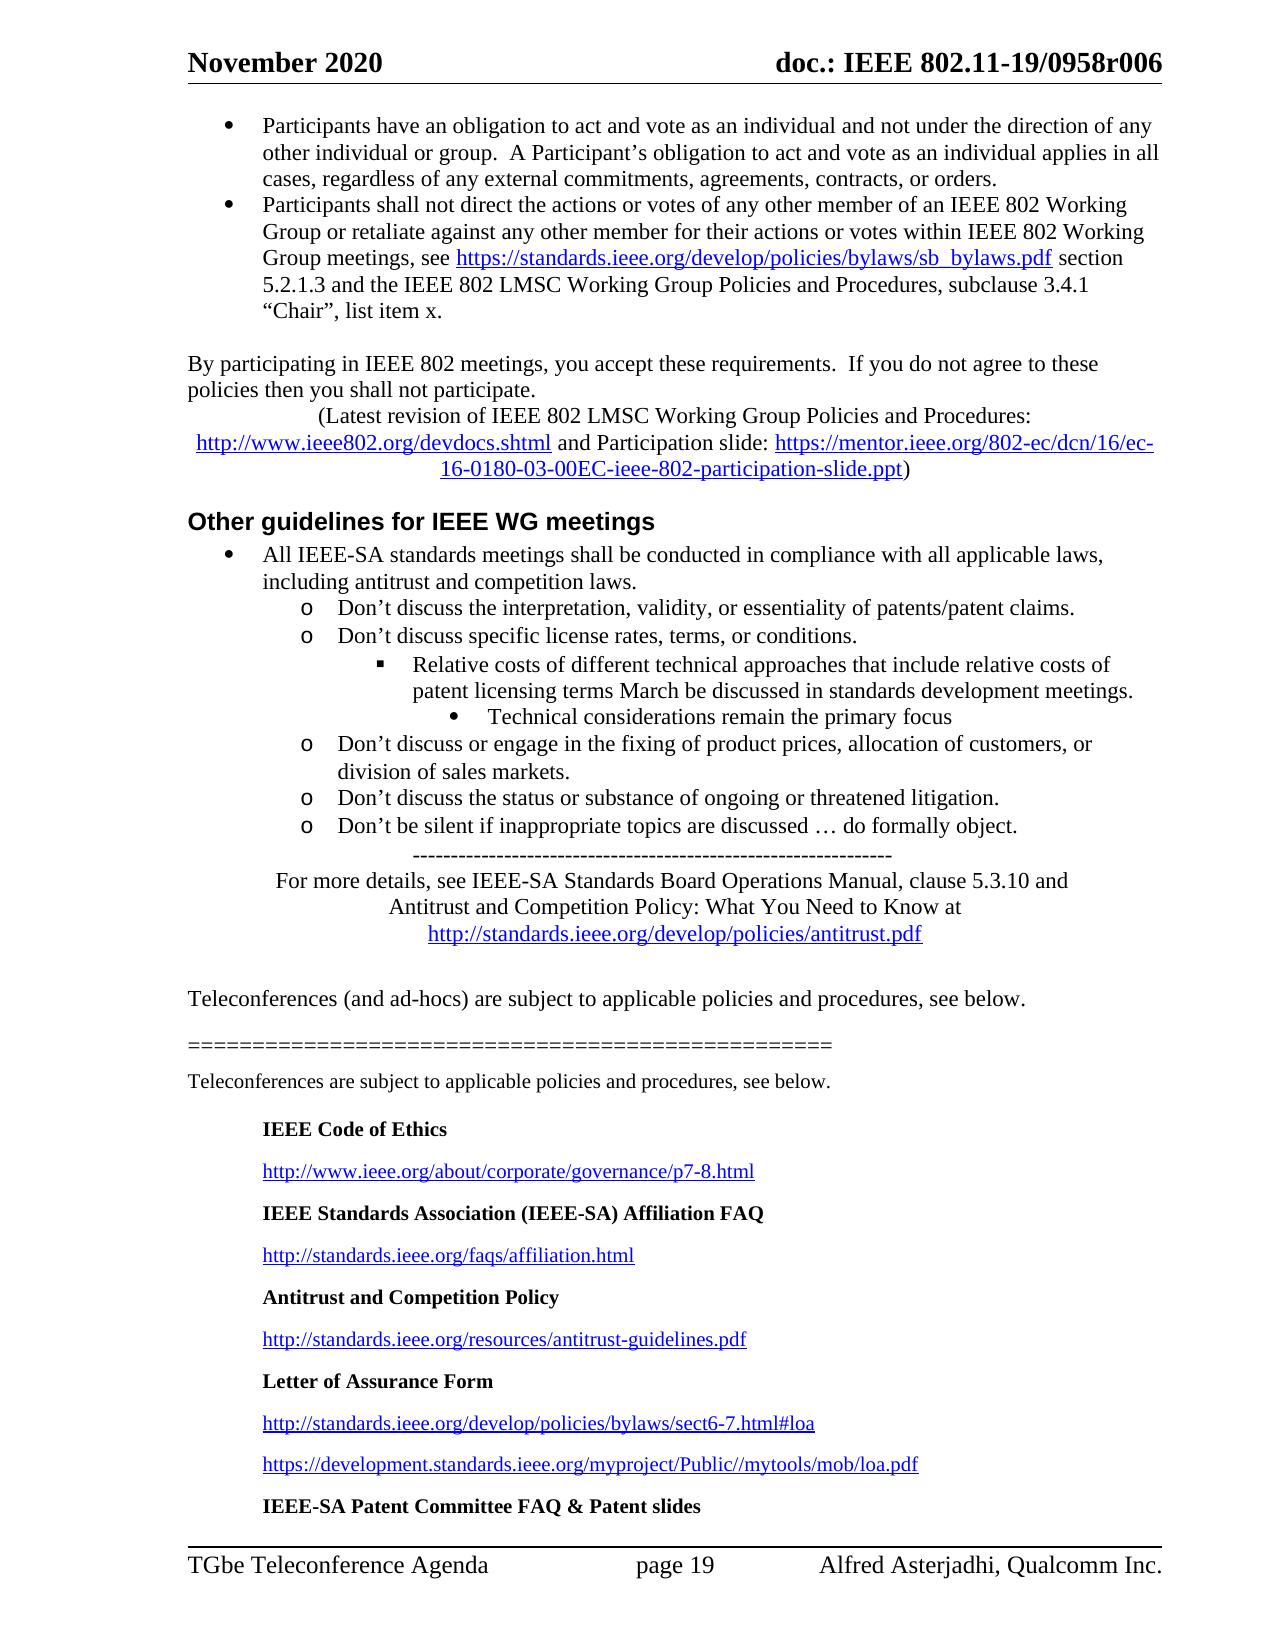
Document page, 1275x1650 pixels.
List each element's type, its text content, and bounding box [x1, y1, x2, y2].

text ================================================== [187, 1032, 1162, 1059]
text http://www.ieee.org/about/corporate/governance/p7-8.html [262, 1159, 1162, 1183]
text Antitrust and Competition Policy [262, 1285, 1162, 1309]
list Technical considerations remain the primary focus [450, 703, 1162, 730]
text By participating in IEEE 802 meetings, you accept these requirements. If you do not agree to these policies then you shall not participate. [187, 350, 1162, 402]
text https://development.standards.ieee.org/myproject/Public//mytools/mob/loa.pdf [262, 1452, 1162, 1476]
list Don’t discuss the status or substance of ongoing or threatened litigation. [300, 784, 1162, 812]
list Relative costs of different technical approaches that include relative costs of patent licensing terms March be discussed in standards development meetings. [375, 651, 1162, 703]
text (Latest revision of IEEE 802 LMSC Working Group Policies and Procedures: http://www.ieee802.org/devdocs.shtml and Participation slide: https://mentor.ieee.org/802-ec/dcn/16/ec-16-0180-03-00EC-ieee-802-participation-slide.ppt) [187, 402, 1162, 481]
text IEEE Code of Ethics [262, 1117, 1162, 1141]
text http://standards.ieee.org/resources/antitrust-guidelines.pdf [262, 1327, 1162, 1351]
text --------------------------------------------------------------- [337, 841, 1162, 867]
list Don’t be silent if inappropriate topics are discussed … do formally object. [300, 812, 1162, 841]
text IEEE-SA Patent Committee FAQ & Patent slides [262, 1494, 1162, 1518]
text Teleconferences (and ad-hocs) are subject to applicable policies and procedures, see below. [187, 985, 1162, 1012]
text For more details, see IEEE-SA Standards Board Operations Manual, clause 5.3.10 and Antitrust and Competition Policy: What You Need to Know at http://standards.ieee.org/develop/policies/antitrust.pdf [187, 867, 1162, 946]
list Don’t discuss the interpretation, validity, or essentiality of patents/patent claims. [300, 594, 1162, 622]
list Don’t discuss specific license rates, terms, or conditions. [300, 622, 1162, 651]
list All IEEE-SA standards meetings shall be conducted in compliance with all applicable laws, including antitrust and competition laws. [225, 541, 1162, 594]
text Letter of Assurance Form [262, 1369, 1162, 1393]
subtitle Other guidelines for IEEE WG meetings [187, 506, 1162, 535]
text http://standards.ieee.org/faqs/affiliation.html [262, 1243, 1162, 1267]
text IEEE Standards Association (IEEE-SA) Affiliation FAQ [262, 1201, 1162, 1225]
list Don’t discuss or engage in the fixing of product prices, allocation of customers, or division of sales markets. [300, 730, 1162, 784]
text Teleconferences are subject to applicable policies and procedures, see below. [187, 1069, 1162, 1093]
text http://standards.ieee.org/develop/policies/bylaws/sect6-7.html#loa [262, 1411, 1162, 1434]
list Participants have an obligation to act and vote as an individual and not under the direction of any other individual or group. A Participant’s obligation to act and vote as an individual applies in all cases, regardless of any external commitments, agreements, contracts, or orders. [225, 112, 1162, 192]
list Participants shall not direct the actions or votes of any other member of an IEEE 802 Working Group or retaliate against any other member for their actions or votes within IEEE 802 Working Group meetings, see https://standards.ieee.org/develop/policies/bylaws/sb_bylaws.pdf section 5.2.1.3 and the IEEE 802 LMSC Working Group Policies and Procedures, subclause 3.4.1 “Chair”, list item x. [225, 192, 1162, 323]
